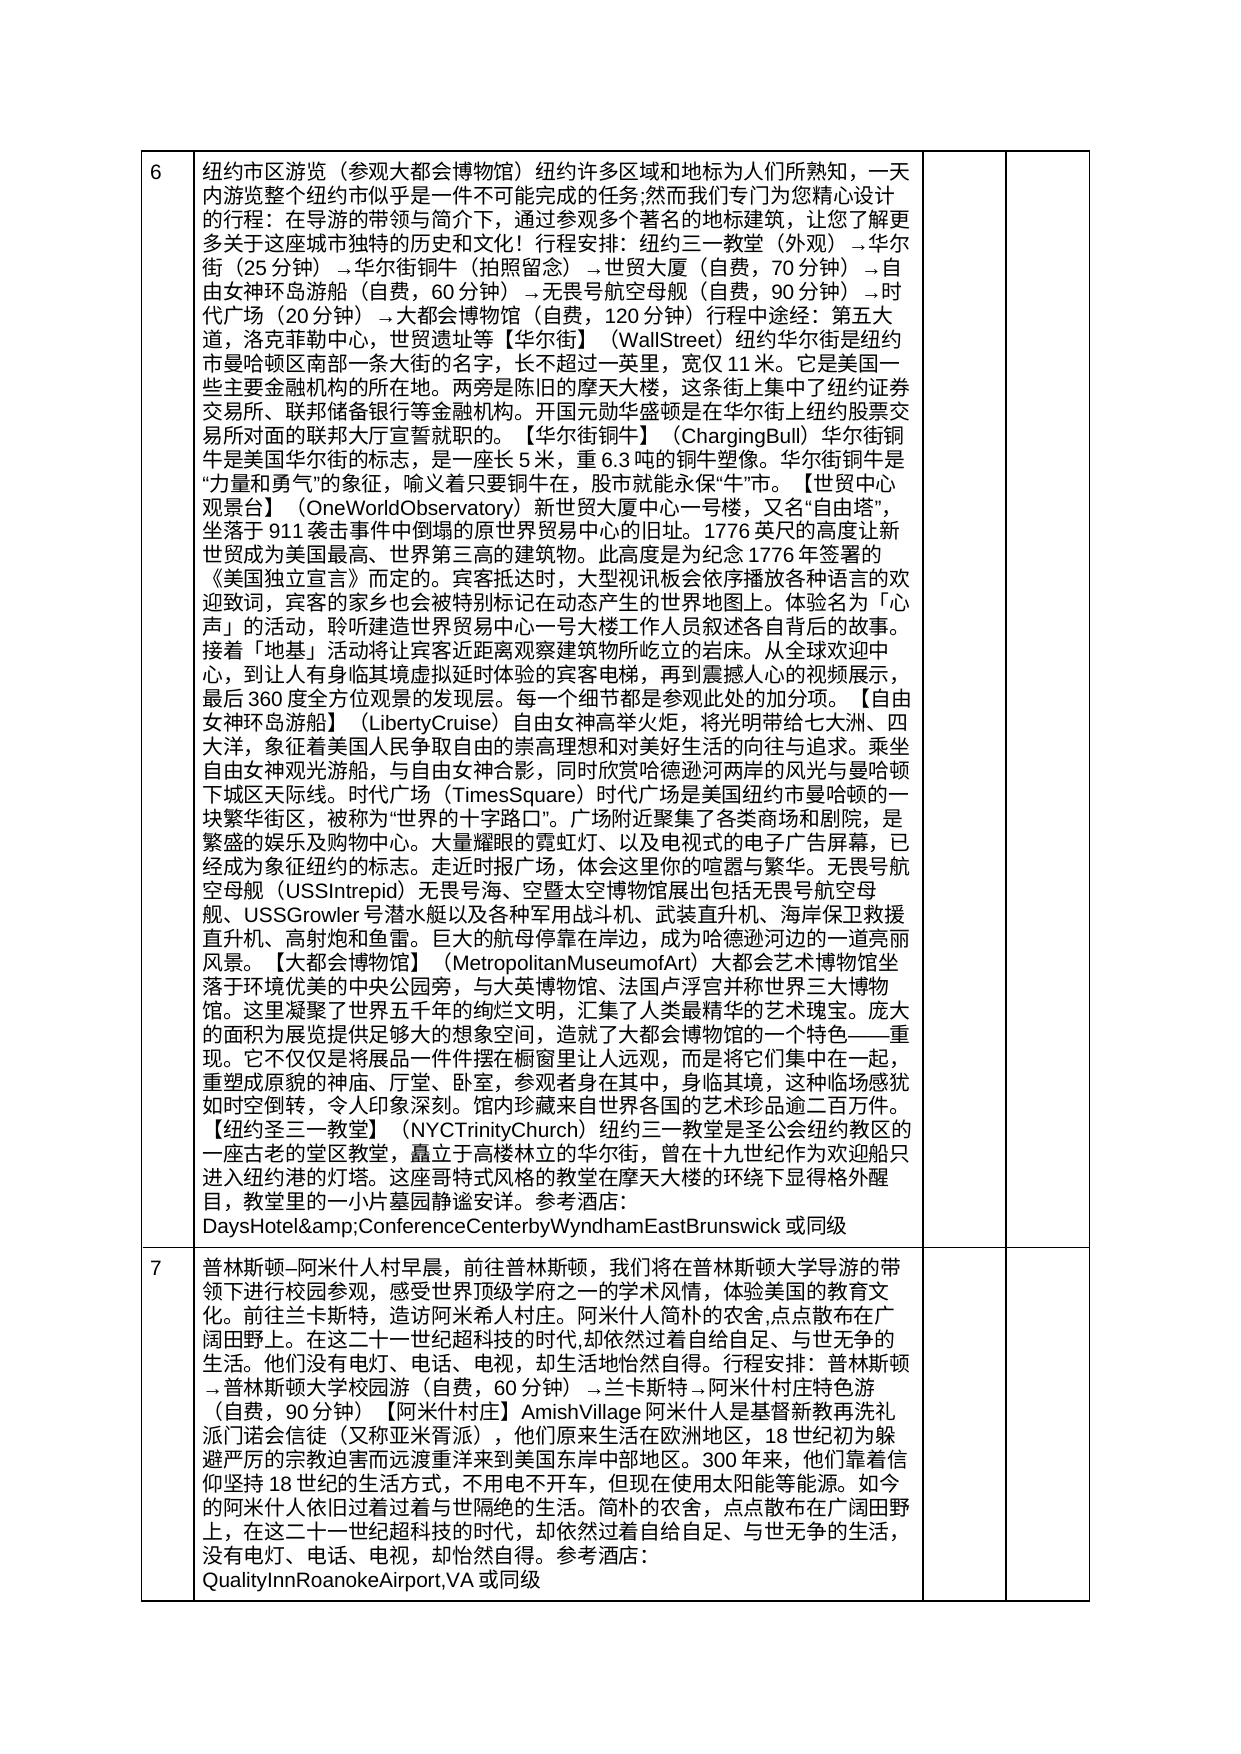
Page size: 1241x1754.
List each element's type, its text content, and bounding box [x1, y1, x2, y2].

table_cell 普林斯顿–阿米什人村早晨，前往普林斯顿，我们将在普林斯顿大学导游的带领下进行校园参观，感受世界顶级学府之一的学术风情，体验美国的教育文化。前往兰卡斯特，造访阿米希人村庄。阿米什人简朴的农舍,点点散布在广阔田野上。在这二十一世纪超科技的时代,却依然过着自给自足、与世无争的生活。他们没有电灯、电话、电视，却生活地怡然自得。行程安排：普林斯顿→普林斯顿大学校园游（自费，60分钟）→兰卡斯特→阿米什村庄特色游（自费，90分钟）【阿米什村庄】AmishVillage阿米什人是基督新教再洗礼派门诺会信徒（又称亚米胥派），他们原来生活在欧洲地区，18世纪初为躲避严厉的宗教迫害而远渡重洋来到美国东岸中部地区。300年来，他们靠着信仰坚持18世纪的生活方式，不用电不开车，但现在使用太阳能等能源。如今的阿米什人依旧过着过着与世隔绝的生活。简朴的农舍，点点散布在广阔田野上，在这二十一世纪超科技的时代，却依然过着自给自足、与世无争的生活，没有电灯、电话、电视，却怡然自得。参考酒店：QualityInnRoanokeAirport,VA或同级 [195, 1248, 922, 1600]
table_cell 7 [142, 1248, 193, 1600]
table_cell 6 [142, 152, 193, 1246]
table_cell 纽约市区游览（参观大都会博物馆）纽约许多区域和地标为人们所熟知，一天内游览整个纽约市似乎是一件不可能完成的任务;然而我们专门为您精心设计的行程：在导游的带领与简介下，通过参观多个著名的地标建筑，让您了解更多关于这座城市独特的历史和文化！行程安排：纽约三一教堂（外观）→华尔街（25分钟）→华尔街铜牛（拍照留念）→世贸大厦（自费，70分钟）→自由女神环岛游船（自费，60分钟）→无畏号航空母舰（自费，90分钟）→时代广场（20分钟）→大都会博物馆（自费，120分钟）行程中途经：第五大道，洛克菲勒中心，世贸遗址等【华尔街】（WallStreet）纽约华尔街是纽约市曼哈顿区南部一条大街的名字，长不超过一英里，宽仅11米。它是美国一些主要金融机构的所在地。两旁是陈旧的摩天大楼，这条街上集中了纽约证券交易所、联邦储备银行等金融机构。开国元勋华盛顿是在华尔街上纽约股票交易所对面的联邦大厅宣誓就职的。【华尔街铜牛】（ChargingBull）华尔街铜牛是美国华尔街的标志，是一座长5米，重6.3吨的铜牛塑像。华尔街铜牛是“力量和勇气”的象征，喻义着只要铜牛在，股市就能永保“牛”市。【世贸中心观景台】（OneWorldObservatory）新世贸大厦中心一号楼，又名“自由塔”，坐落于911袭击事件中倒塌的原世界贸易中心的旧址。1776英尺的高度让新世贸成为美国最高、世界第三高的建筑物。此高度是为纪念1776年签署的《美国独立宣言》而定的。宾客抵达时，大型视讯板会依序播放各种语言的欢迎致词，宾客的家乡也会被特别标记在动态产生的世界地图上。体验名为「心声」的活动，聆听建造世界贸易中心一号大楼工作人员叙述各自背后的故事。接着「地基」活动将让宾客近距离观察建筑物所屹立的岩床。从全球欢迎中心，到让人有身临其境虚拟延时体验的宾客电梯，再到震撼人心的视频展示，最后360度全方位观景的发现层。每一个细节都是参观此处的加分项。【自由女神环岛游船】（LibertyCruise）自由女神高举火炬，将光明带给七大洲、四大洋，象征着美国人民争取自由的崇高理想和对美好生活的向往与追求。乘坐自由女神观光游船，与自由女神合影，同时欣赏哈德逊河两岸的风光与曼哈顿下城区天际线。时代广场（TimesSquare）时代广场是美国纽约市曼哈顿的一块繁华街区，被称为“世界的十字路口”。广场附近聚集了各类商场和剧院，是繁盛的娱乐及购物中心。大量耀眼的霓虹灯、以及电视式的电子广告屏幕，已经成为象征纽约的标志。走近时报广场，体会这里你的喧嚣与繁华。无畏号航空母舰（USSIntrepid）无畏号海、空暨太空博物馆展出包括无畏号航空母舰、USSGrowler号潜水艇以及各种军用战斗机、武装直升机、海岸保卫救援直升机、高射炮和鱼雷。巨大的航母停靠在岸边，成为哈德逊河边的一道亮丽风景。【大都会博物馆】（MetropolitanMuseumofArt）大都会艺术博物馆坐落于环境优美的中央公园旁，与大英博物馆、法国卢浮宫并称世界三大博物馆。这里凝聚了世界五千年的绚烂文明，汇集了人类最精华的艺术瑰宝。庞大的面积为展览提供足够大的想象空间，造就了大都会博物馆的一个特色——重现。它不仅仅是将展品一件件摆在橱窗里让人远观，而是将它们集中在一起，重塑成原貌的神庙、厅堂、卧室，参观者身在其中，身临其境，这种临场感犹如时空倒转，令人印象深刻。馆内珍藏来自世界各国的艺术珍品逾二百万件。【纽约圣三一教堂】（NYCTrinityChurch）纽约三一教堂是圣公会纽约教区的一座古老的堂区教堂，矗立于高楼林立的华尔街，曾在十九世纪作为欢迎船只进入纽约港的灯塔。这座哥特式风格的教堂在摩天大楼的环绕下显得格外醒目，教堂里的一小片墓园静谧安详。参考酒店：DaysHotel&amp;ConferenceCenterbyWyndhamEastBrunswick或同级 [195, 152, 922, 1246]
table_cell [1007, 1248, 1089, 1600]
table_cell [924, 152, 1005, 1246]
table_cell [924, 1248, 1005, 1600]
table_cell [1007, 152, 1089, 1246]
